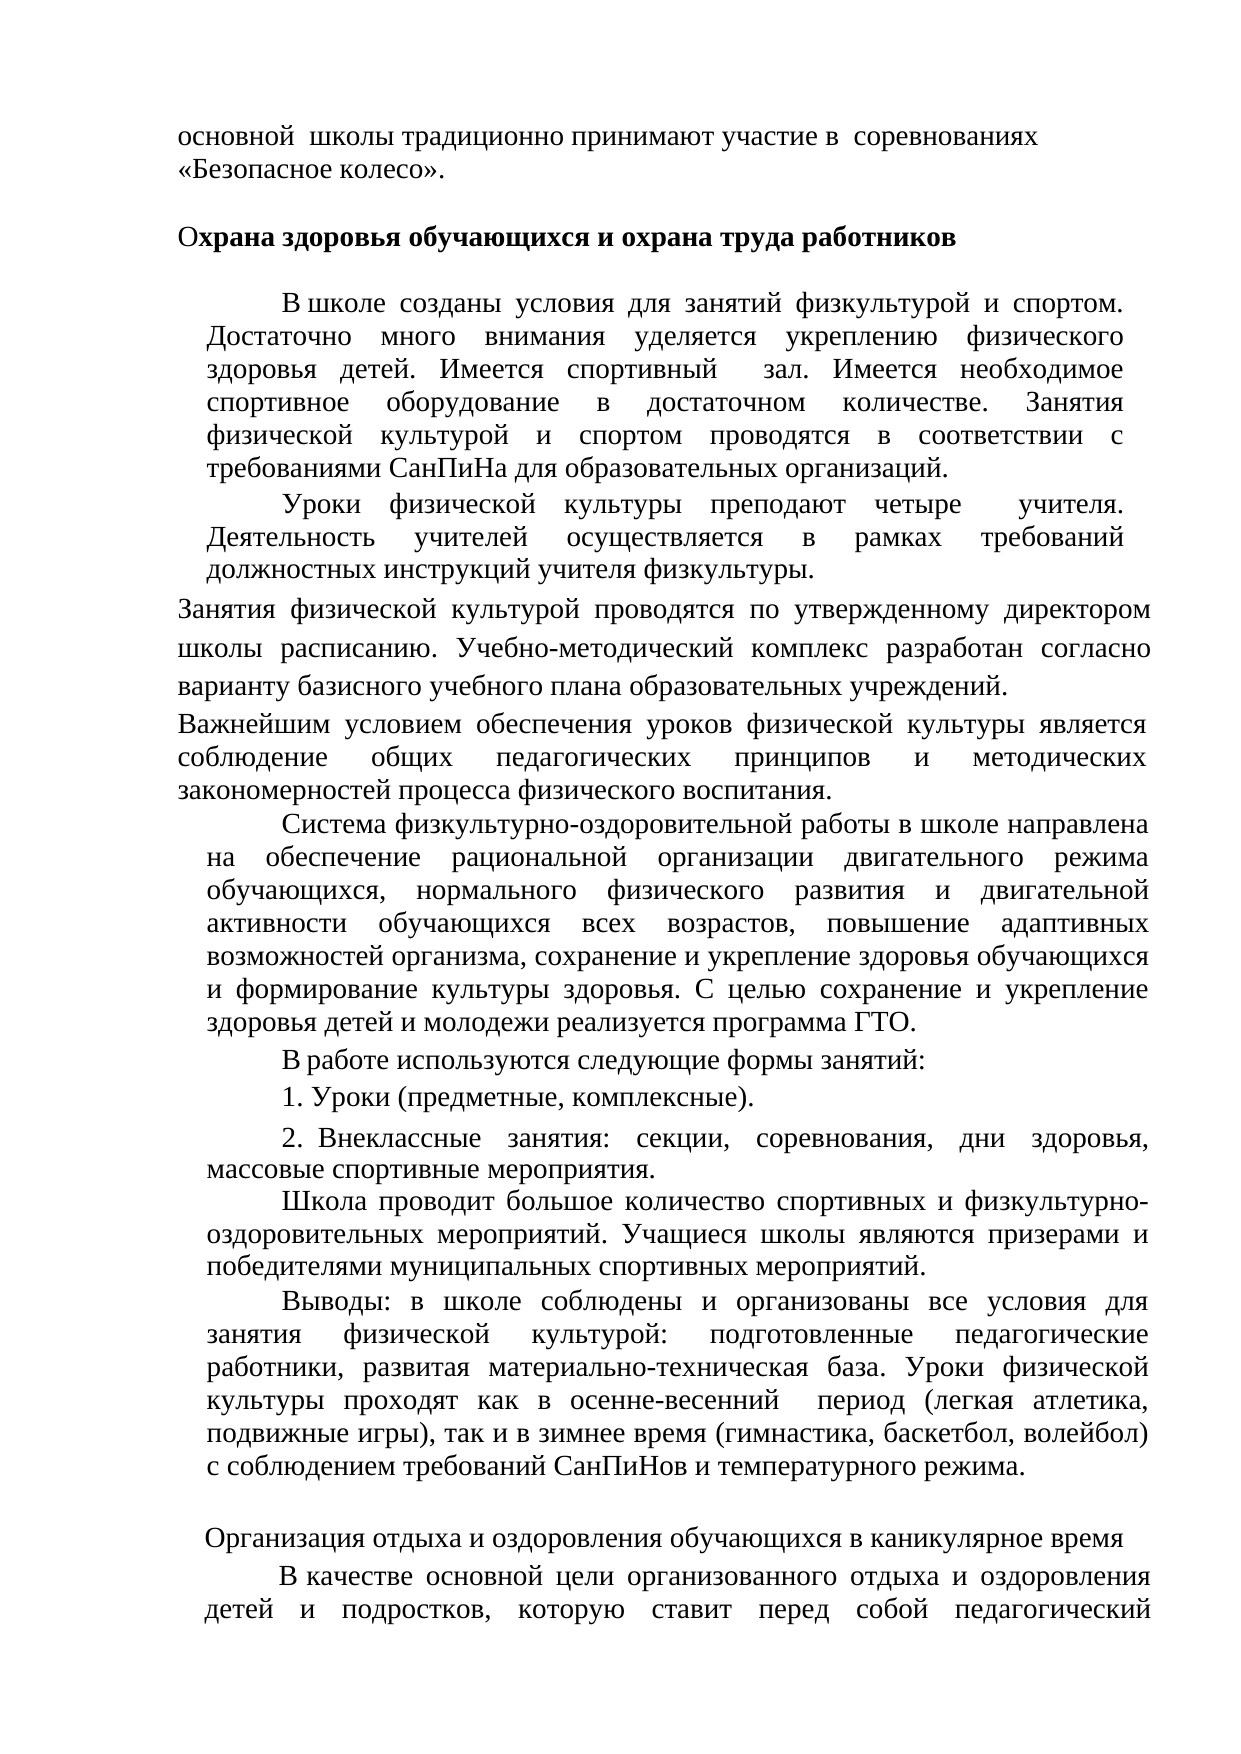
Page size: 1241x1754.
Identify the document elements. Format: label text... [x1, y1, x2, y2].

text Уроки физической культуры преподают четыре учителя. Деятельность учителей осуществляется в рамках требований должностных инструкций учителя физкультуры. [206, 488, 1124, 584]
text Выводы: в школе соблюдены и организованы все условия для занятия физической культурой: подготовленные педагогические работники, развитая материально-техническая база. Уроки физической культуры проходят как в осенне-весенний период (легкая атлетика, подвижные игры), так и в зимнее время (гимнастика, баскетбол, волейбол) с соблюдением требований СанПиНов и температурного режима. [206, 1284, 1149, 1481]
list школе созданы условия для занятий физкультурой и спортом. Достаточно много внимания уделяется укреплению физического здоровья детей. Имеется спортивный зал. Имеется необходимое спортивное оборудование в достаточном количестве. Занятия физической культурой и спортом проводятся в соответствии с требованиями СанПиНа для образовательных организаций. [206, 286, 1124, 483]
text Важнейшим условием обеспечения уроков физической культуры является соблюдение общих педагогических принципов и методических закономерностей процесса физического воспитания. [177, 707, 1147, 806]
text Занятия физической культурой проводятся по утвержденному директором школы расписанию. Учебно-методический комплекс разработан согласно варианту базисного учебного плана образовательных учреждений. [177, 591, 1152, 702]
text Школа проводит большое количество спортивных и физкультурно-оздоровительных мероприятий. Учащиеся школы являются призерами и победителями муниципальных спортивных мероприятий. [206, 1185, 1149, 1282]
text Охрана здоровья обучающихся и охрана труда работников [177, 219, 1152, 252]
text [177, 118, 1152, 185]
list работе используются следующие формы занятий: [281, 1042, 1152, 1076]
list Внеклассные занятия: секции, соревнования, дни здоровья, массовые спортивные мероприятия. [206, 1123, 1149, 1184]
text Система физкультурно-оздоровительной работы в школе направлена на обеспечение рациональной организации двигательного режима обучающихся, нормального физического развития и двигательной активности обучающихся всех возрастов, повышение адаптивных возможностей организма, сохранение и укрепление здоровья обучающихся и формирование культуры здоровья. С целью сохранение и укрепление здоровья детей и молодежи реализуется программа ГТО. [206, 807, 1149, 1037]
text Организация отдыха и оздоровления обучающихся в каникулярное время [204, 1520, 1152, 1553]
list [204, 1559, 1152, 1625]
text 1. Уроки (предметные, комплексные). [281, 1079, 1152, 1113]
